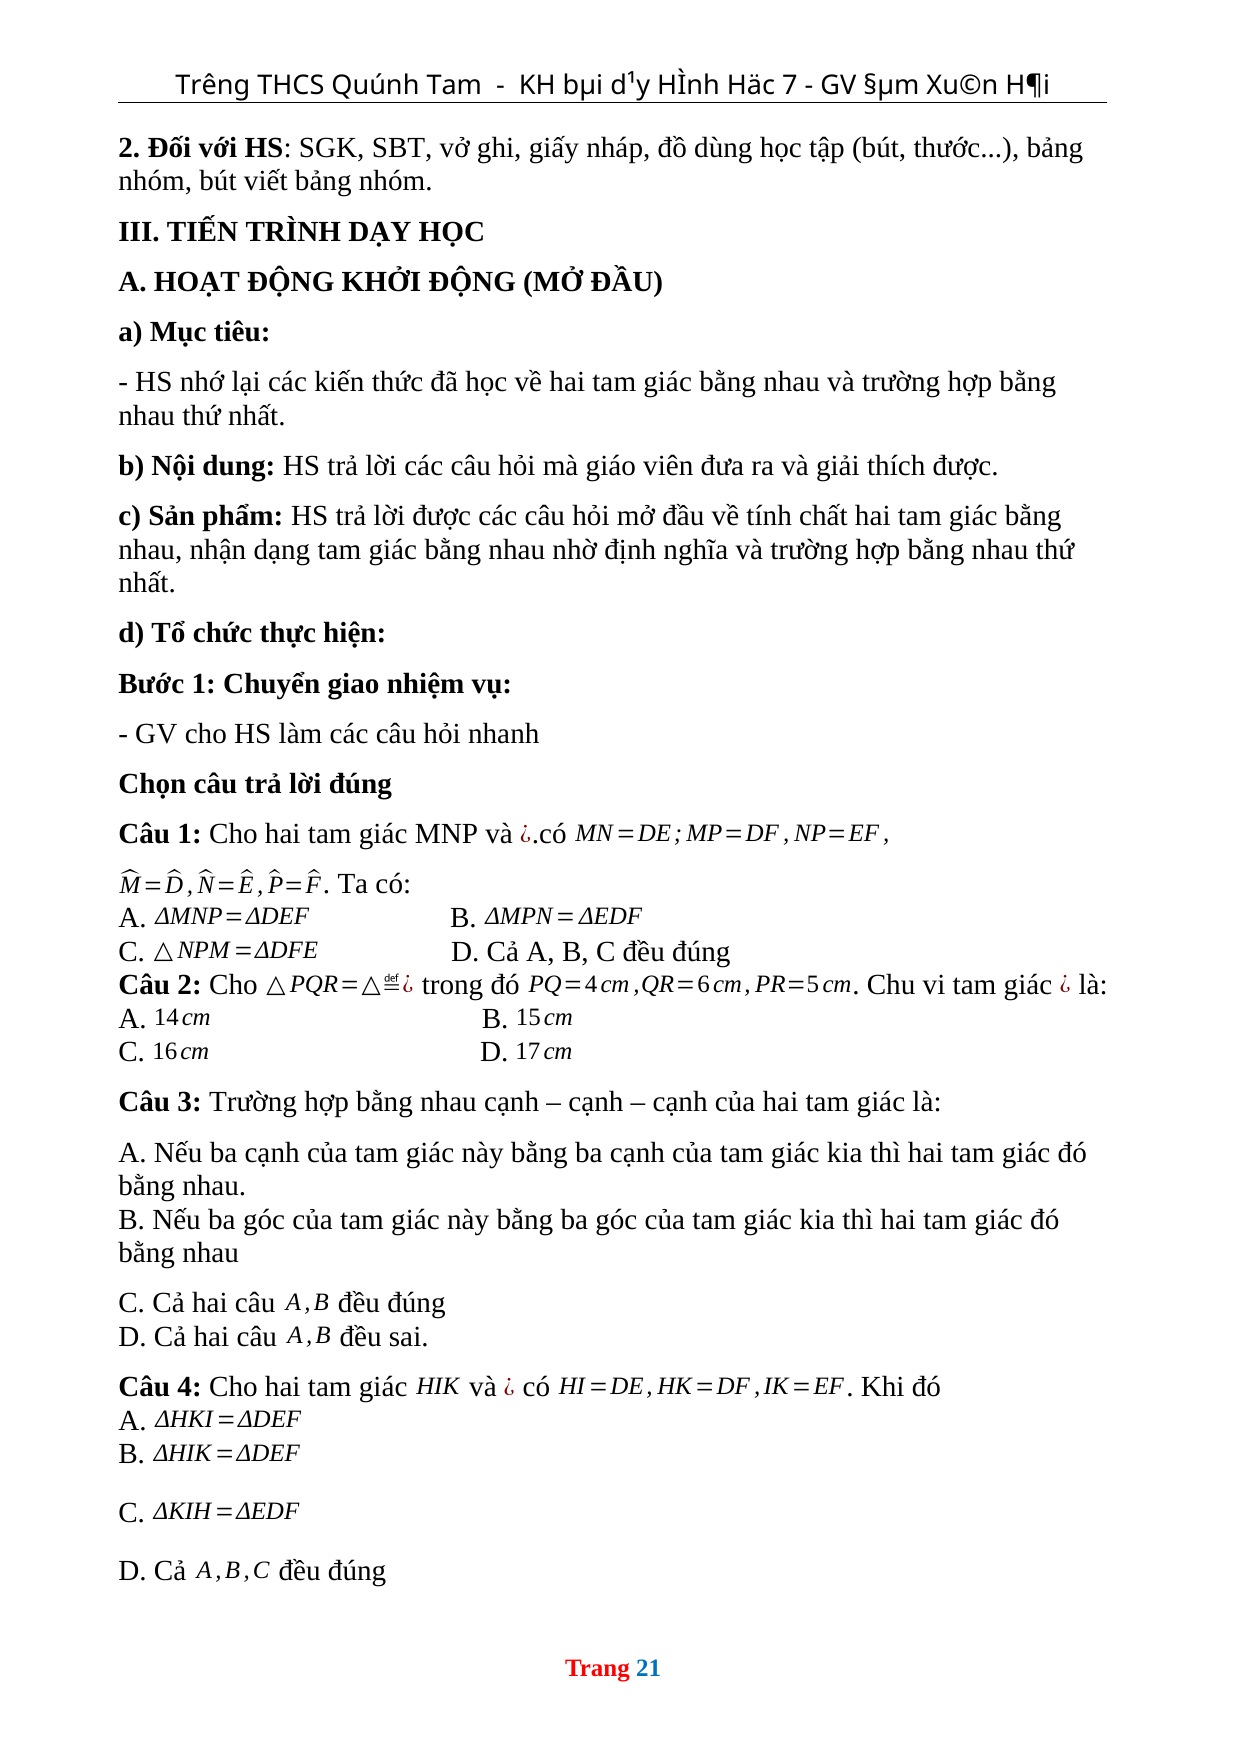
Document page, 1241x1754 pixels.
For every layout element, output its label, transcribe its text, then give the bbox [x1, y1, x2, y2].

text Câu 4: Cho hai tam giác và có . Khi đó A. B. [118, 1369, 1107, 1470]
text III. TIẾN TRÌNH DẠY HỌC [118, 214, 1107, 247]
text C. Cả hai câu đều đúng D. Cả hai câu đều sai. [118, 1286, 1107, 1353]
text A. Nếu ba cạnh của tam giác này bằng ba cạnh của tam giác kia thì hai tam giác đó bằng nhau. B. Nếu ba góc của tam giác này bằng ba góc của tam giác kia thì hai tam giác đó bằng nhau [118, 1135, 1107, 1269]
text d) Tổ chức thực hiện: [118, 616, 1107, 649]
text - HS nhớ lại các kiến thức đã học về hai tam giác bằng nhau và trường hợp bằng nhau thứ nhất. [118, 364, 1107, 431]
text D. Cả đều đúng [118, 1553, 1107, 1587]
text Câu 1: Cho hai tam giác MNP và .có [118, 816, 1107, 850]
text b) Nội dung: HS trả lời các câu hỏi mà giáo viên đưa ra và giải thích được. [118, 448, 1107, 482]
text A. HOẠT ĐỘNG KHỞI ĐỘNG (MỞ ĐẦU) [118, 264, 1107, 297]
text C. [118, 1495, 1107, 1528]
text a) Mục tiêu: [118, 314, 1107, 348]
text Bước 1: Chuyển giao nhiệm vụ: [118, 666, 1107, 699]
text . Ta có: A. B. C. D. Cả A, B, C đều đúng Câu 2: Cho trong đó . Chu vi tam giác là: A. B. C. D. [118, 867, 1107, 1068]
text c) Sản phẩm: HS trả lời được các câu hỏi mở đầu về tính chất hai tam giác bằng nhau, nhận dạng tam giác bằng nhau nhờ định nghĩa và trường hợp bằng nhau thứ nhất. [118, 498, 1107, 599]
text - GV cho HS làm các câu hỏi nhanh [118, 716, 1107, 749]
text Chọn câu trả lời đúng [118, 766, 1107, 800]
text Câu 3: Trường hợp bằng nhau cạnh – cạnh – cạnh của hai tam giác là: [118, 1084, 1107, 1118]
text 2. Đối với HS: SGK, SBT, vở ghi, giấy nháp, đồ dùng học tập (bút, thước...), bảng nhóm, bút viết bảng nhóm. [118, 130, 1107, 197]
